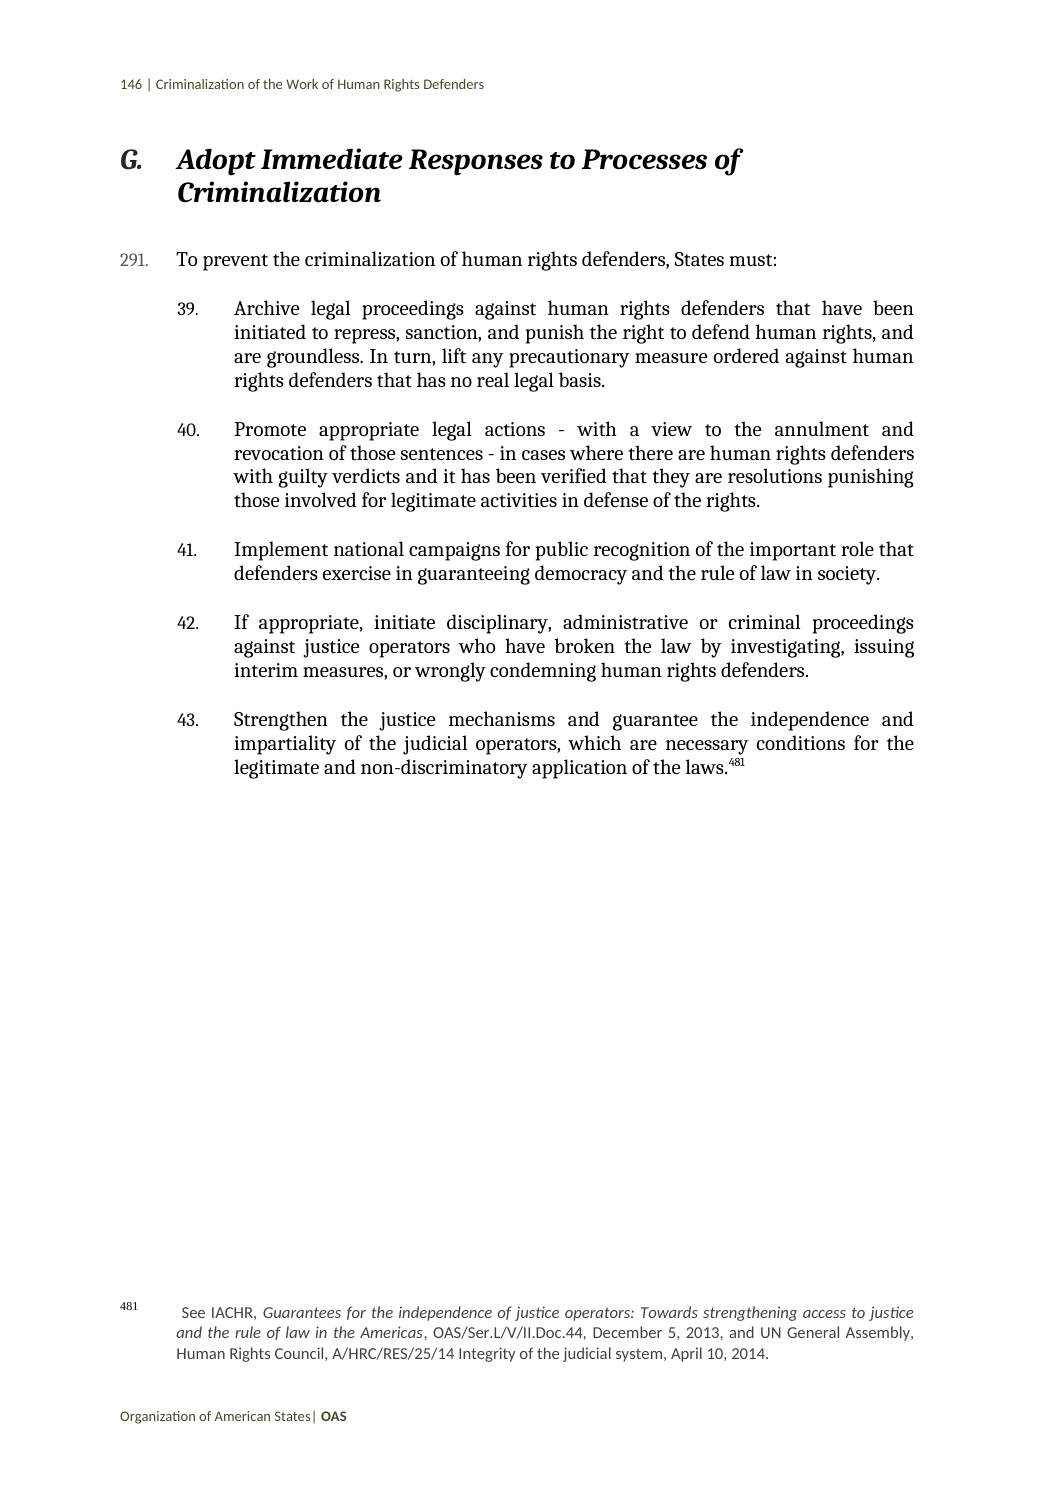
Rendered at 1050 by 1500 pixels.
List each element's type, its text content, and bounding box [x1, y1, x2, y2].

list If appropriate, initiate disciplinary, administrative or criminal proceedings against justice operators who have broken the law by investigating, issuing interim measures, or wrongly condemning human rights defenders. [177, 611, 915, 683]
list Promote appropriate legal actions - with a view to the annulment and revocation of those sentences - in cases where there are human rights defenders with guilty verdicts and it has been verified that they are resolutions punishing those involved for legitimate activities in defense of the rights. [177, 417, 915, 513]
list Archive legal proceedings against human rights defenders that have been initiated to repress, sanction, and punish the right to defend human rights, and are groundless. In turn, lift any precautionary measure ordered against human rights defenders that has no real legal basis. [177, 296, 915, 392]
list Implement national campaigns for public recognition of the important role that defenders exercise in guaranteeing democracy and the rule of law in society. [177, 538, 915, 586]
list Strengthen the justice mechanisms and guarantee the independence and impartiality of the judicial operators, which are necessary conditions for the legitimate and non-discriminatory application of the laws. [177, 708, 915, 780]
text To prevent the criminalization of human rights defenders, States must: [120, 247, 915, 271]
subtitle Adopt Immediate Responses to Processes of Criminalization [120, 143, 915, 210]
